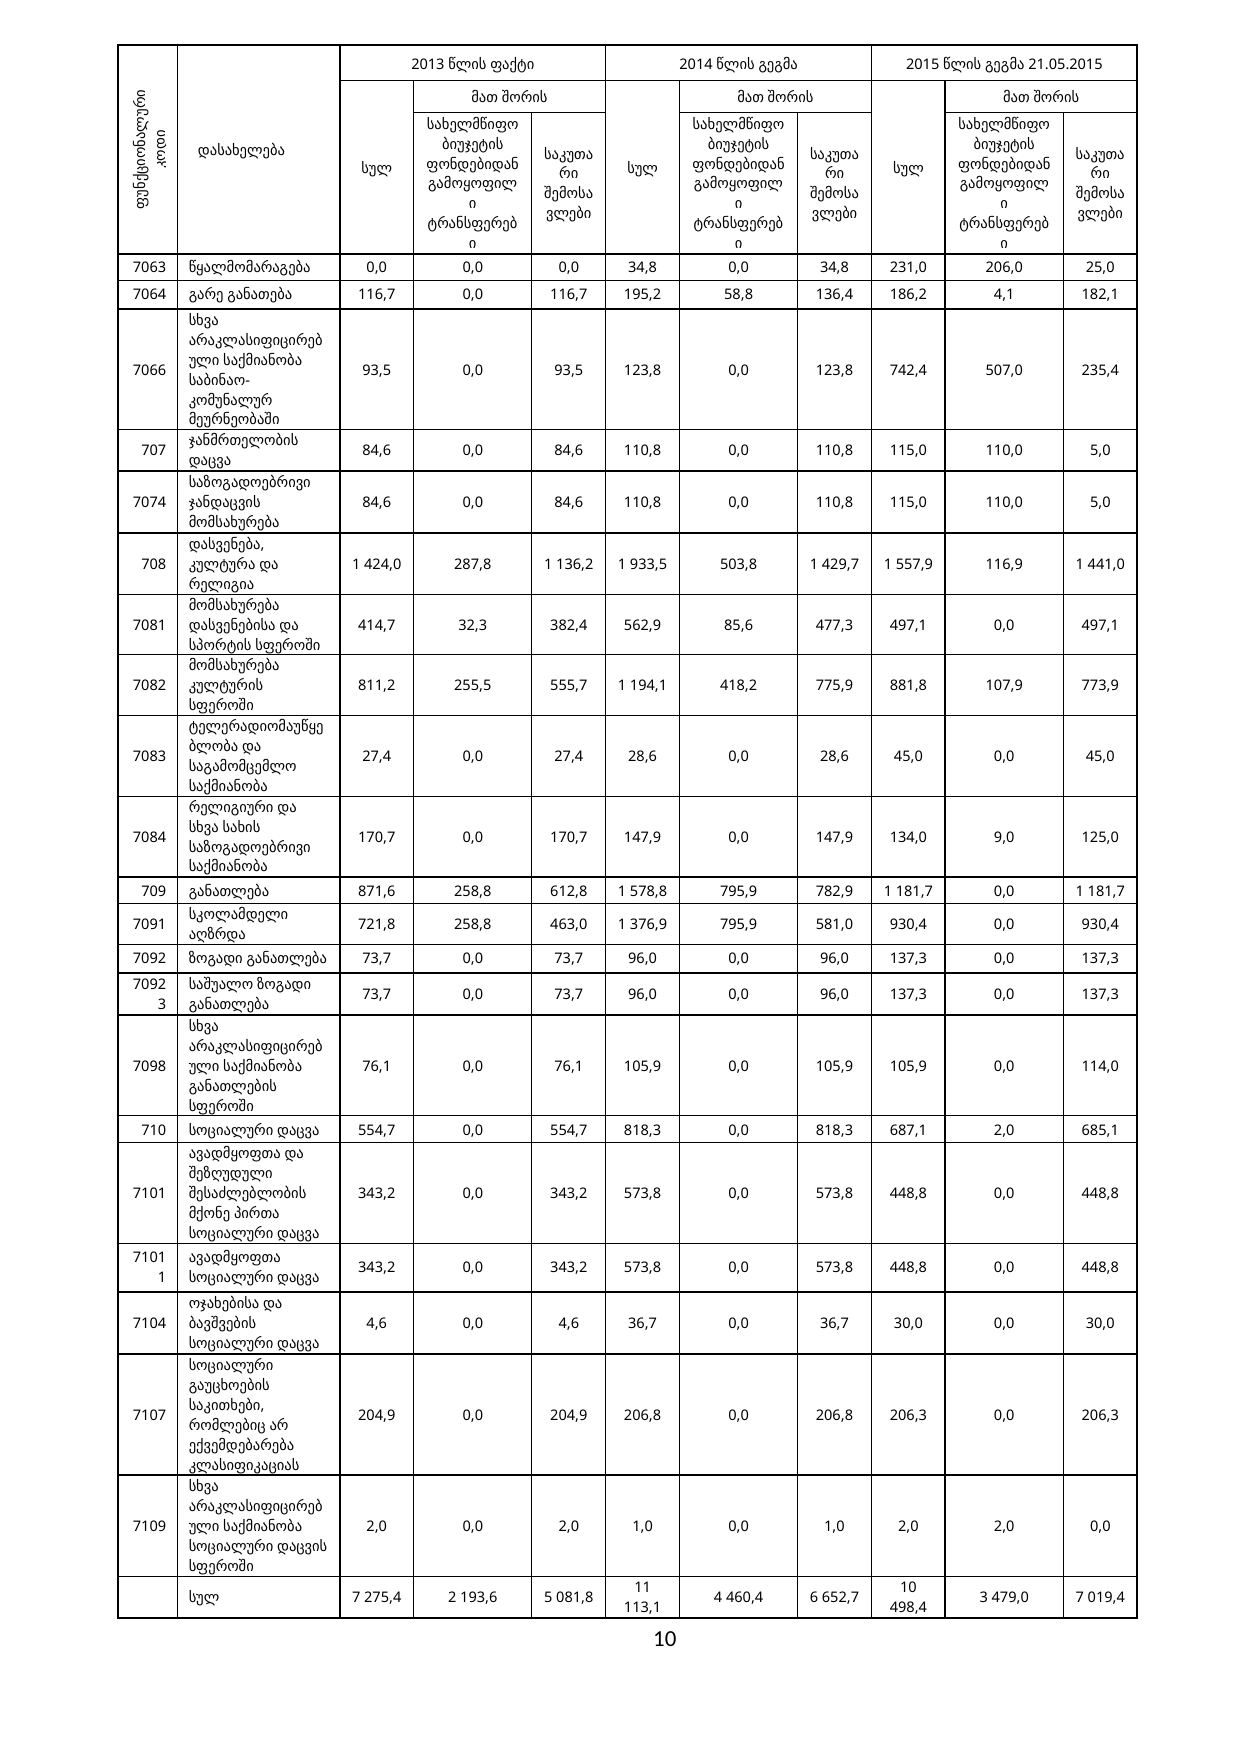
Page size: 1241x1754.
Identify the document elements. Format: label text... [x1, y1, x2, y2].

table_cell 147,9 [606, 797, 679, 876]
table_cell 782,9 [798, 878, 871, 903]
table_cell 7092 [119, 945, 177, 972]
table_cell 96,0 [606, 974, 679, 1014]
table_cell 137,3 [872, 945, 944, 972]
table_cell 448,8 [1064, 1244, 1136, 1291]
table_cell 5,0 [1064, 472, 1136, 532]
table_cell 0,0 [680, 974, 797, 1014]
table_cell 25,0 [1064, 255, 1136, 279]
table_cell სკოლამდელი აღზრდა [178, 904, 339, 943]
table_cell სოციალური დაცვა [178, 1116, 339, 1142]
table_cell 7074 [119, 472, 177, 532]
table_cell 258,8 [414, 904, 531, 943]
table_header 2015 წლის გეგმა 21.05.2015 [872, 46, 1136, 80]
table_cell 27,4 [341, 716, 413, 796]
table_cell 123,8 [798, 310, 871, 429]
table_cell 73,7 [532, 945, 605, 972]
table_header დასახელება [178, 46, 339, 253]
table_cell 1 933,5 [606, 534, 679, 593]
table_cell 7082 [119, 655, 177, 715]
table_cell 105,9 [798, 1016, 871, 1115]
table_cell 881,8 [872, 655, 944, 715]
table_cell ავადმყოფთა სოციალური დაცვა [178, 1244, 339, 1291]
table_cell 70923 [119, 974, 177, 1014]
table_cell 11 113,1 [606, 1577, 679, 1617]
table_cell 721,8 [341, 904, 413, 943]
table_cell 497,1 [1064, 595, 1136, 654]
table_cell 258,8 [414, 878, 531, 903]
table_cell 507,0 [946, 310, 1063, 429]
table_cell 116,7 [341, 281, 413, 308]
table_cell 930,4 [1064, 904, 1136, 943]
table_cell 9,0 [946, 797, 1063, 876]
table_cell 0,0 [946, 595, 1063, 654]
table_cell 287,8 [414, 534, 531, 593]
table_cell 231,0 [872, 255, 944, 279]
table_cell სულ [341, 81, 413, 253]
table_cell 0,0 [946, 1293, 1063, 1353]
table_cell 0,0 [532, 255, 605, 279]
table_cell 0,0 [414, 716, 531, 796]
table_cell 0,0 [414, 281, 531, 308]
table_cell 28,6 [606, 716, 679, 796]
table_cell 7104 [119, 1293, 177, 1353]
table_cell 0,0 [680, 945, 797, 972]
table_header ფუნქციონალური კოდი [119, 46, 177, 253]
table_cell 147,9 [798, 797, 871, 876]
table_cell 7098 [119, 1016, 177, 1115]
table_cell ზოგადი განათლება [178, 945, 339, 972]
table_cell წყალმომარაგება [178, 255, 339, 279]
table_cell 0,0 [946, 974, 1063, 1014]
table_cell მათ შორის [946, 81, 1136, 112]
table_cell 2,0 [532, 1476, 605, 1576]
table_cell 773,9 [1064, 655, 1136, 715]
table_cell 0,0 [414, 945, 531, 972]
table_cell 7083 [119, 716, 177, 796]
table_cell 2,0 [872, 1476, 944, 1576]
table_cell 0,0 [414, 255, 531, 279]
table_cell 795,9 [680, 904, 797, 943]
table_cell 0,0 [680, 310, 797, 429]
table_cell 818,3 [606, 1116, 679, 1142]
table_cell 7 019,4 [1064, 1577, 1136, 1617]
table_cell 0,0 [414, 1116, 531, 1142]
table_cell 343,2 [341, 1143, 413, 1242]
table_cell 0,0 [680, 1143, 797, 1242]
table_cell 0,0 [680, 716, 797, 796]
table_cell 709 [119, 878, 177, 903]
table_cell 573,8 [606, 1244, 679, 1291]
table_cell 0,0 [414, 310, 531, 429]
table_cell 0,0 [414, 1244, 531, 1291]
table_cell 7066 [119, 310, 177, 429]
table_cell 0,0 [680, 1116, 797, 1142]
table_cell 871,6 [341, 878, 413, 903]
table_cell 0,0 [414, 1143, 531, 1242]
table_cell 36,7 [606, 1293, 679, 1353]
table_cell 6 652,7 [798, 1577, 871, 1617]
table_cell 0,0 [946, 878, 1063, 903]
table_cell 114,0 [1064, 1016, 1136, 1115]
table_cell 463,0 [532, 904, 605, 943]
table_cell 110,8 [606, 430, 679, 470]
table_cell 0,0 [414, 1293, 531, 1353]
table_cell 96,0 [606, 945, 679, 972]
table_cell 76,1 [532, 1016, 605, 1115]
table_cell 73,7 [341, 945, 413, 972]
table_cell 2 193,6 [414, 1577, 531, 1617]
table_cell 7084 [119, 797, 177, 876]
table_cell 707 [119, 430, 177, 470]
table_cell 343,2 [532, 1244, 605, 1291]
table_cell 0,0 [414, 1355, 531, 1474]
table_cell 0,0 [680, 255, 797, 279]
table_cell 0,0 [680, 1355, 797, 1474]
table_cell 0,0 [414, 797, 531, 876]
table_cell 0,0 [680, 1244, 797, 1291]
table_cell 4,1 [946, 281, 1063, 308]
table_cell 96,0 [798, 945, 871, 972]
table_cell 206,0 [946, 255, 1063, 279]
table_cell 0,0 [680, 430, 797, 470]
table_cell 573,8 [606, 1143, 679, 1242]
table_header 2014 წლის გეგმა [606, 46, 871, 80]
table_cell 818,3 [798, 1116, 871, 1142]
table_cell სახელმწიფო ბიუჯეტის ფონდებიდან გამოყოფილი ტრანსფერები [680, 113, 797, 253]
table_cell 0,0 [414, 1476, 531, 1576]
table_cell მომსახურება კულტურის სფეროში [178, 655, 339, 715]
table_cell 0,0 [414, 974, 531, 1014]
table_cell 554,7 [341, 1116, 413, 1142]
table_cell 137,3 [872, 974, 944, 1014]
table_cell 116,7 [532, 281, 605, 308]
table_cell 115,0 [872, 430, 944, 470]
table_cell 137,3 [1064, 974, 1136, 1014]
table_cell 0,0 [341, 255, 413, 279]
table_cell 343,2 [341, 1244, 413, 1291]
table_cell 1 194,1 [606, 655, 679, 715]
table_cell 503,8 [680, 534, 797, 593]
table_cell 7063 [119, 255, 177, 279]
table_cell ჯანმრთელობის დაცვა [178, 430, 339, 470]
table_cell 10 498,4 [872, 1577, 944, 1617]
table_cell 110,8 [606, 472, 679, 532]
table_cell საკუთარი შემოსავლები [1064, 113, 1136, 253]
table_cell 1 424,0 [341, 534, 413, 593]
table_cell ტელერადიომაუწყებლობა და საგამომცემლო საქმიანობა [178, 716, 339, 796]
table_cell 448,8 [1064, 1143, 1136, 1242]
table_cell 58,8 [680, 281, 797, 308]
table_cell 562,9 [606, 595, 679, 654]
table_cell რელიგიური და სხვა სახის საზოგადოებრივი საქმიანობა [178, 797, 339, 876]
table_cell 448,8 [872, 1143, 944, 1242]
table_cell 0,0 [946, 1016, 1063, 1115]
table_cell 7091 [119, 904, 177, 943]
table_cell 581,0 [798, 904, 871, 943]
table_cell ოჯახებისა და ბავშვების სოციალური დაცვა [178, 1293, 339, 1353]
table_cell მათ შორის [414, 81, 605, 112]
table_cell 0,0 [414, 1016, 531, 1115]
table_header 2013 წლის ფაქტი [341, 46, 605, 80]
table_cell 0,0 [680, 472, 797, 532]
table_cell 110,8 [798, 430, 871, 470]
table_cell 0,0 [414, 430, 531, 470]
table_cell 186,2 [872, 281, 944, 308]
table_cell 5 081,8 [532, 1577, 605, 1617]
table_cell 1,0 [606, 1476, 679, 1576]
table_cell 45,0 [872, 716, 944, 796]
table_cell 255,5 [414, 655, 531, 715]
table_cell 73,7 [341, 974, 413, 1014]
table_cell 206,3 [1064, 1355, 1136, 1474]
table_cell სხვა არაკლასიფიცირებული საქმიანობა საბინაო-კომუნალურ მეურნეობაში [178, 310, 339, 429]
table_cell 0,0 [680, 797, 797, 876]
table_cell სულ [178, 1577, 339, 1617]
table_cell 134,0 [872, 797, 944, 876]
table_cell 136,4 [798, 281, 871, 308]
table_cell 7107 [119, 1355, 177, 1474]
table_cell 235,4 [1064, 310, 1136, 429]
table_cell 811,2 [341, 655, 413, 715]
table_cell 2,0 [946, 1476, 1063, 1576]
table_cell 110,0 [946, 430, 1063, 470]
table_cell 204,9 [532, 1355, 605, 1474]
table_cell საშუალო ზოგადი განათლება [178, 974, 339, 1014]
table_cell 206,8 [798, 1355, 871, 1474]
table_cell 1 441,0 [1064, 534, 1136, 593]
table_cell [119, 1577, 177, 1617]
table_cell 775,9 [798, 655, 871, 715]
table_cell სულ [606, 81, 679, 253]
table_cell 0,0 [946, 945, 1063, 972]
table_cell 0,0 [946, 1143, 1063, 1242]
table_cell 93,5 [532, 310, 605, 429]
table_cell 4,6 [532, 1293, 605, 1353]
table_cell 0,0 [680, 1293, 797, 1353]
table_cell 573,8 [798, 1244, 871, 1291]
table_cell საკუთარი შემოსავლები [798, 113, 871, 253]
table_cell 7101 [119, 1143, 177, 1242]
table_cell 84,6 [341, 472, 413, 532]
table_cell 418,2 [680, 655, 797, 715]
table_cell 708 [119, 534, 177, 593]
table_cell გარე განათება [178, 281, 339, 308]
table_cell 85,6 [680, 595, 797, 654]
table_cell დასვენება, კულტურა და რელიგია [178, 534, 339, 593]
table_cell 107,9 [946, 655, 1063, 715]
table_cell 28,6 [798, 716, 871, 796]
table_cell 30,0 [872, 1293, 944, 1353]
table_cell 96,0 [798, 974, 871, 1014]
table_cell 710 [119, 1116, 177, 1142]
table_cell 554,7 [532, 1116, 605, 1142]
table_cell საზოგადოებრივი ჯანდაცვის მომსახურება [178, 472, 339, 532]
table_cell სხვა არაკლასიფიცირებული საქმიანობა განათლების სფეროში [178, 1016, 339, 1115]
table_cell 0,0 [414, 472, 531, 532]
table_cell 2,0 [341, 1476, 413, 1576]
table_cell სულ [872, 81, 944, 253]
table_cell 93,5 [341, 310, 413, 429]
table_cell 36,7 [798, 1293, 871, 1353]
table_cell 34,8 [606, 255, 679, 279]
table_cell 30,0 [1064, 1293, 1136, 1353]
table_cell 71011 [119, 1244, 177, 1291]
table_cell მომსახურება დასვენებისა და სპორტის სფეროში [178, 595, 339, 654]
table_cell 414,7 [341, 595, 413, 654]
table_cell საკუთარი შემოსავლები [532, 113, 605, 253]
table_cell 1 429,7 [798, 534, 871, 593]
table_cell 0,0 [680, 1016, 797, 1115]
table_cell 0,0 [680, 1476, 797, 1576]
table_cell 382,4 [532, 595, 605, 654]
table_cell 182,1 [1064, 281, 1136, 308]
table_cell 204,9 [341, 1355, 413, 1474]
table_cell 110,8 [798, 472, 871, 532]
table_cell 84,6 [341, 430, 413, 470]
table_cell 170,7 [341, 797, 413, 876]
table_cell 448,8 [872, 1244, 944, 1291]
table_cell 7109 [119, 1476, 177, 1576]
table_cell 1 557,9 [872, 534, 944, 593]
table_cell 1 181,7 [872, 878, 944, 903]
table_cell 7064 [119, 281, 177, 308]
table_cell სახელმწიფო ბიუჯეტის ფონდებიდან გამოყოფილი ტრანსფერები [946, 113, 1063, 253]
table_cell 105,9 [872, 1016, 944, 1115]
table_cell 1 376,9 [606, 904, 679, 943]
table_cell 573,8 [798, 1143, 871, 1242]
table_cell ავადმყოფთა და შეზღუდული შესაძლებლობის მქონე პირთა სოციალური დაცვა [178, 1143, 339, 1242]
table_cell მათ შორის [680, 81, 871, 112]
table_cell 0,0 [946, 904, 1063, 943]
table_cell სოციალური გაუცხოების საკითხები, რომლებიც არ ექვემდებარება კლასიფიკაციას [178, 1355, 339, 1474]
table_cell 7081 [119, 595, 177, 654]
table_cell 742,4 [872, 310, 944, 429]
table_cell 4,6 [341, 1293, 413, 1353]
table_cell 34,8 [798, 255, 871, 279]
table_cell 105,9 [606, 1016, 679, 1115]
table_cell განათლება [178, 878, 339, 903]
table_cell 84,6 [532, 472, 605, 532]
table_cell 795,9 [680, 878, 797, 903]
table_cell 206,3 [872, 1355, 944, 1474]
table_cell 612,8 [532, 878, 605, 903]
table_cell 0,0 [946, 1244, 1063, 1291]
table_cell 685,1 [1064, 1116, 1136, 1142]
table_cell 1 578,8 [606, 878, 679, 903]
table_cell 170,7 [532, 797, 605, 876]
table_cell 76,1 [341, 1016, 413, 1115]
table_cell 45,0 [1064, 716, 1136, 796]
table_cell 0,0 [946, 716, 1063, 796]
table_cell 73,7 [532, 974, 605, 1014]
table_cell 477,3 [798, 595, 871, 654]
table_cell 0,0 [1064, 1476, 1136, 1576]
table_cell 0,0 [946, 1355, 1063, 1474]
table_cell 4 460,4 [680, 1577, 797, 1617]
table_cell 930,4 [872, 904, 944, 943]
table_cell 32,3 [414, 595, 531, 654]
table_cell სხვა არაკლასიფიცირებული საქმიანობა სოციალური დაცვის სფეროში [178, 1476, 339, 1576]
table_cell 7 275,4 [341, 1577, 413, 1617]
table_cell 3 479,0 [946, 1577, 1063, 1617]
table_cell 555,7 [532, 655, 605, 715]
table_cell 343,2 [532, 1143, 605, 1242]
table_cell 115,0 [872, 472, 944, 532]
table_cell 123,8 [606, 310, 679, 429]
table_cell სახელმწიფო ბიუჯეტის ფონდებიდან გამოყოფილი ტრანსფერები [414, 113, 531, 253]
table_cell 195,2 [606, 281, 679, 308]
table_cell 137,3 [1064, 945, 1136, 972]
table_cell 1 136,2 [532, 534, 605, 593]
table_cell 1,0 [798, 1476, 871, 1576]
table_cell 2,0 [946, 1116, 1063, 1142]
table_cell 1 181,7 [1064, 878, 1136, 903]
table_cell 497,1 [872, 595, 944, 654]
table_cell 206,8 [606, 1355, 679, 1474]
table_cell 5,0 [1064, 430, 1136, 470]
table_cell 110,0 [946, 472, 1063, 532]
table_cell 116,9 [946, 534, 1063, 593]
table_cell 84,6 [532, 430, 605, 470]
table_cell 687,1 [872, 1116, 944, 1142]
table_cell 27,4 [532, 716, 605, 796]
table_cell 125,0 [1064, 797, 1136, 876]
